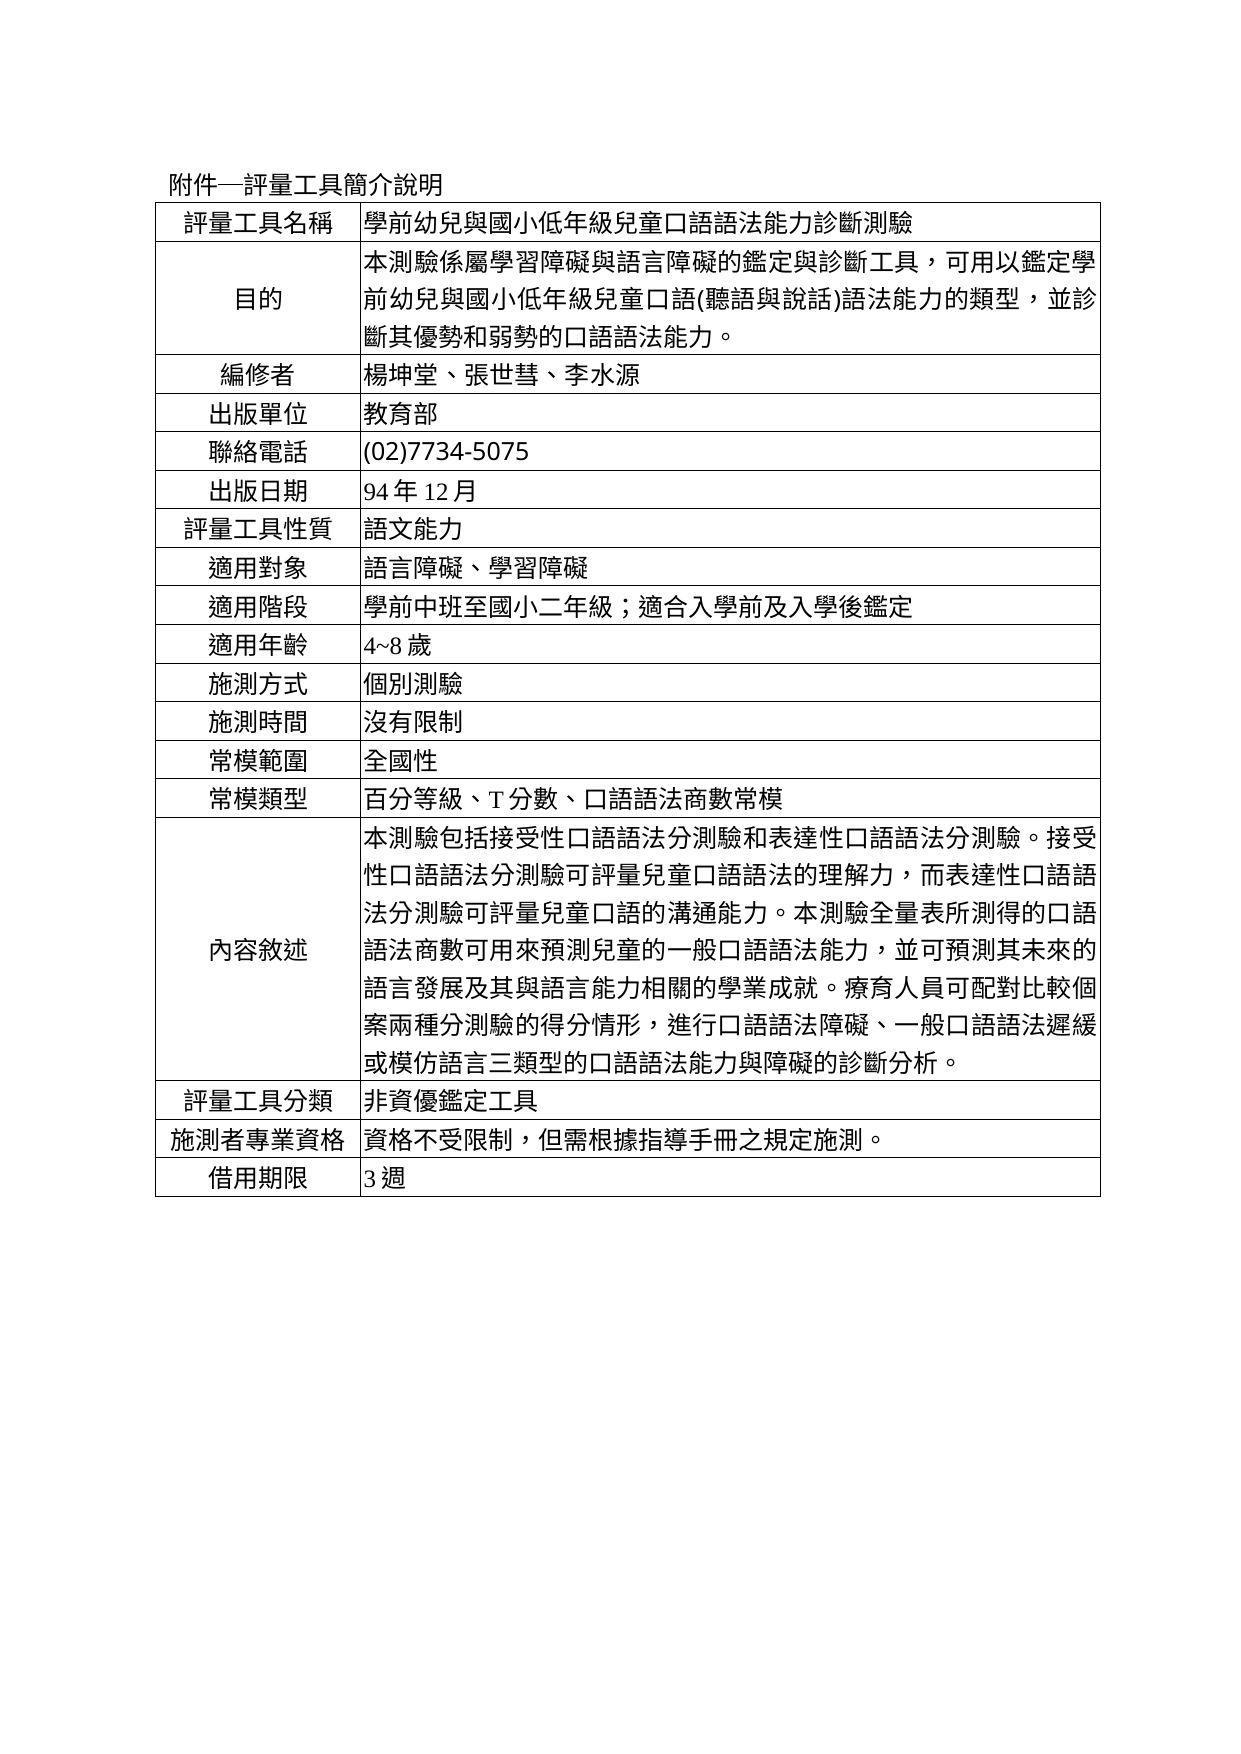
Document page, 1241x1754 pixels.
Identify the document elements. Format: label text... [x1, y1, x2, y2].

table_cell 常模類型 [156, 779, 360, 817]
table_cell 內容敘述 [156, 818, 360, 1080]
table_cell 適用階段 [156, 586, 360, 624]
table_cell 施測時間 [156, 702, 360, 739]
table_cell 適用對象 [156, 548, 360, 585]
table_cell 評量工具性質 [156, 509, 360, 547]
table_cell (02)7734-5075 [361, 432, 1100, 470]
table_cell 聯絡電話 [156, 432, 360, 470]
table_cell 個別測驗 [361, 664, 1100, 701]
table_cell 本測驗包括接受性口語語法分測驗和表達性口語語法分測驗。接受性口語語法分測驗可評量兒童口語語法的理解力，而表達性口語語法分測驗可評量兒童口語的溝通能力。本測驗全量表所測得的口語語法商數可用來預測兒童的一般口語語法能力，並可預測其未來的語言發展及其與語言能力相關的學業成就。療育人員可配對比較個案兩種分測驗的得分情形，進行口語語法障礙、一般口語語法遲緩或模仿語言三類型的口語語法能力與障礙的診斷分析。 [361, 818, 1100, 1080]
table_cell 資格不受限制，但需根據指導手冊之規定施測。 [361, 1120, 1100, 1157]
table_cell 3週 [361, 1158, 1100, 1196]
table_cell 適用年齡 [156, 625, 360, 662]
table_header 學前幼兒與國小低年級兒童口語語法能力診斷測驗 [361, 203, 1100, 241]
table_cell 4~8歲 [361, 625, 1100, 662]
table_cell 全國性 [361, 741, 1100, 778]
table_cell 出版日期 [156, 471, 360, 508]
table_cell 語文能力 [361, 509, 1100, 547]
table_cell 借用期限 [156, 1158, 360, 1196]
table_cell 沒有限制 [361, 702, 1100, 739]
table_cell 目的 [156, 242, 360, 354]
table_cell 94年12月 [361, 471, 1100, 508]
table_cell 編修者 [156, 355, 360, 393]
table_cell 施測方式 [156, 664, 360, 701]
table_cell 百分等級、T分數、口語語法商數常模 [361, 779, 1100, 817]
table_cell 施測者專業資格 [156, 1120, 360, 1157]
table_cell 本測驗係屬學習障礙與語言障礙的鑑定與診斷工具，可用以鑑定學前幼兒與國小低年級兒童口語(聽語與說話)語法能力的類型，並診斷其優勢和弱勢的口語語法能力。 [361, 242, 1100, 354]
table_cell 教育部 [361, 394, 1100, 431]
table_cell 非資優鑑定工具 [361, 1081, 1100, 1119]
text 附件─評量工具簡介說明 [169, 164, 1087, 202]
table_cell 語言障礙、學習障礙 [361, 548, 1100, 585]
table_cell 出版單位 [156, 394, 360, 431]
table_header 評量工具名稱 [156, 203, 360, 241]
table_cell 常模範圍 [156, 741, 360, 778]
table_cell 學前中班至國小二年級；適合入學前及入學後鑑定 [361, 586, 1100, 624]
table_cell 評量工具分類 [156, 1081, 360, 1119]
table_cell 楊坤堂、張世彗、李水源 [361, 355, 1100, 393]
